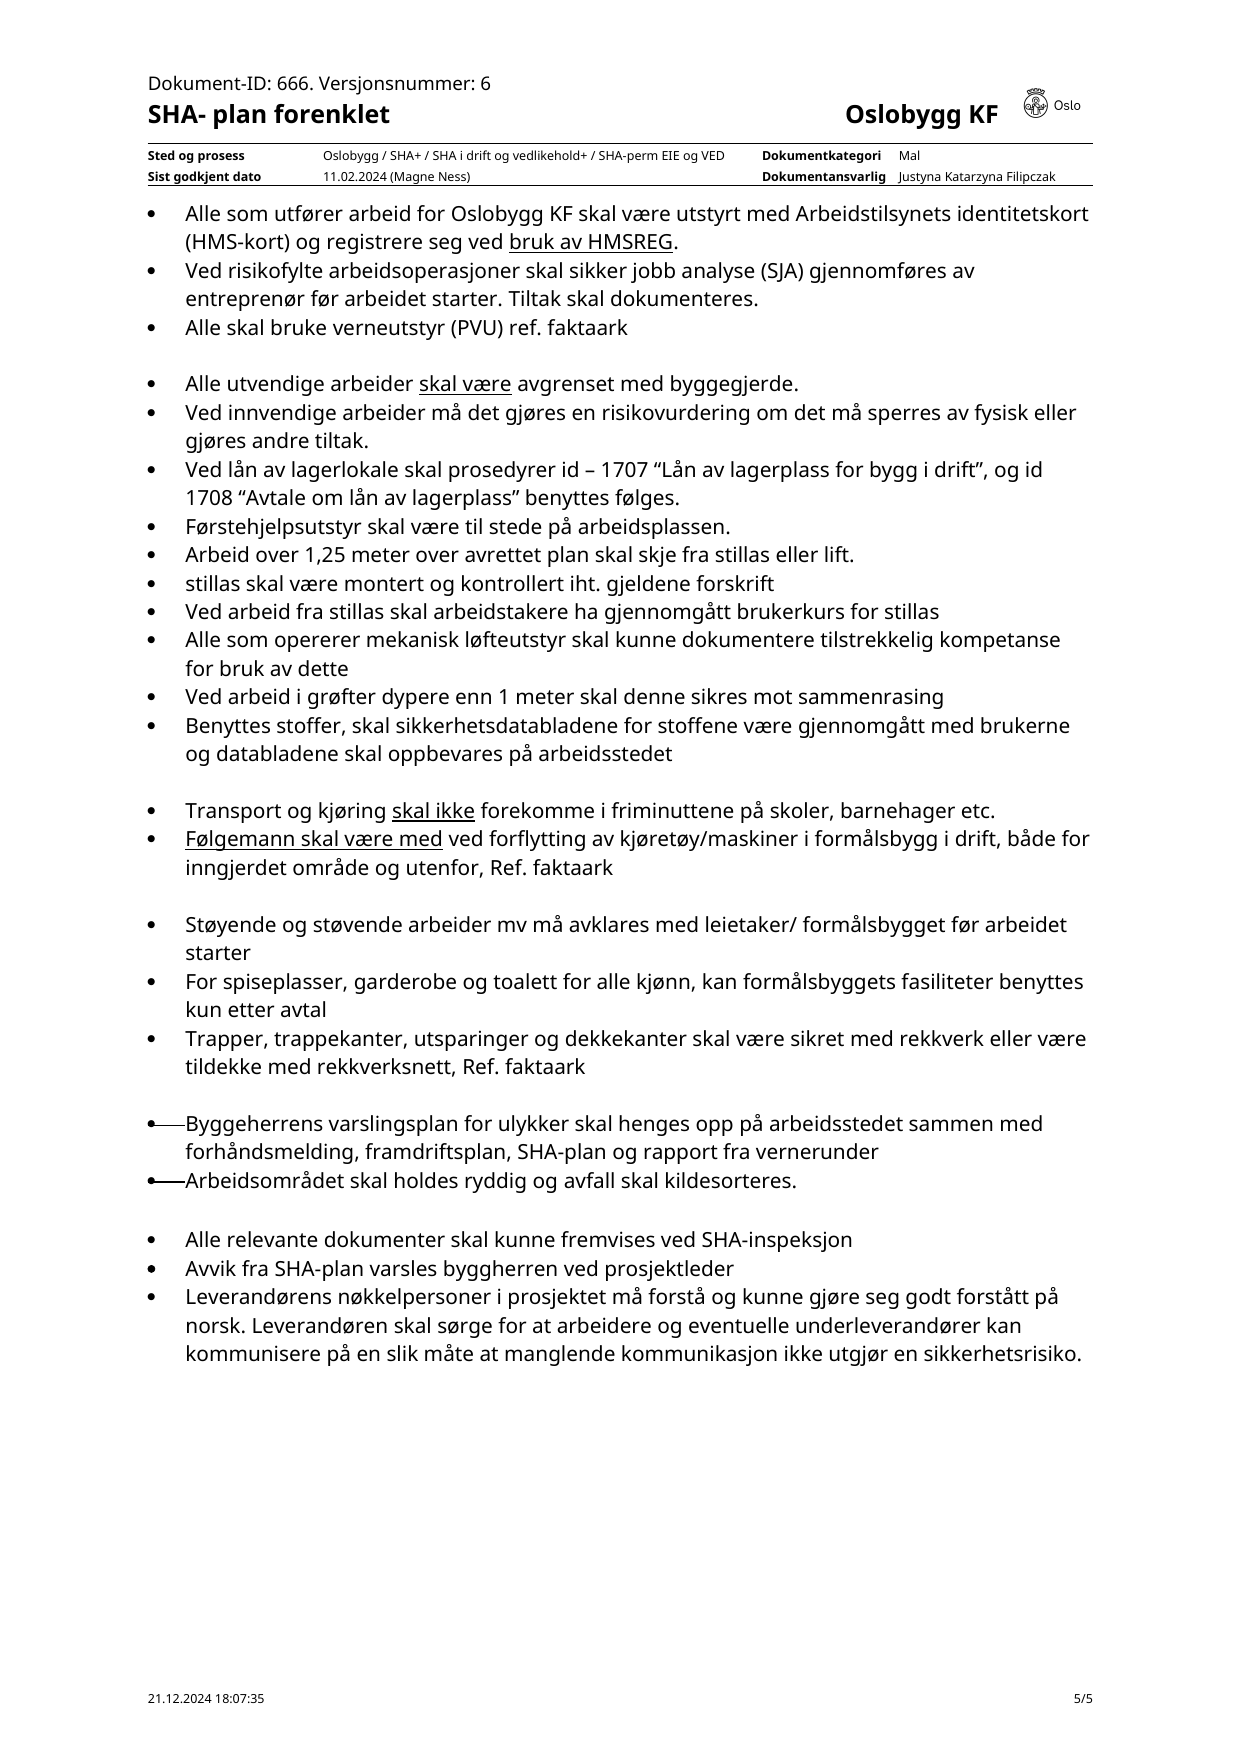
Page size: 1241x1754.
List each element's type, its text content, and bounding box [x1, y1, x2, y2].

list Transport og kjøring skal ikke forekomme i friminuttene på skoler, barnehager etc. [148, 796, 1093, 824]
list Følgemann skal være med ved forflytting av kjøretøy/maskiner i formålsbygg i drift, både for inngjerdet område og utenfor, Ref. faktaark [148, 824, 1093, 881]
list Ved lån av lagerlokale skal prosedyrer id – 1707 “Lån av lagerplass for bygg i drift”, og id 1708 “Avtale om lån av lagerplass” benyttes følges. [148, 455, 1093, 512]
list Førstehjelpsutstyr skal være til stede på arbeidsplassen. [148, 512, 1093, 540]
list stillas skal være montert og kontrollert iht. gjeldene forskrift [148, 569, 1093, 597]
list Benyttes stoffer, skal sikkerhetsdatabladene for stoffene være gjennomgått med brukerne og databladene skal oppbevares på arbeidsstedet [148, 711, 1093, 768]
list Alle som utfører arbeid for Oslobygg KF skal være utstyrt med Arbeidstilsynets identitetskort (HMS-kort) og registrere seg ved bruk av HMSREG. [148, 199, 1093, 256]
picture [1009, 73, 1095, 133]
list Trapper, trappekanter, utsparinger og dekkekanter skal være sikret med rekkverk eller være tildekke med rekkverksnett, Ref. faktaark [148, 1024, 1093, 1081]
list Ved risikofylte arbeidsoperasjoner skal sikker jobb analyse (SJA) gjennomføres av entreprenør før arbeidet starter. Tiltak skal dokumenteres. [148, 256, 1093, 313]
list Støyende og støvende arbeider mv må avklares med leietaker/ formålsbygget før arbeidet starter [148, 910, 1093, 967]
list Alle som opererer mekanisk løfteutstyr skal kunne dokumentere tilstrekkelig kompetanse for bruk av dette [148, 626, 1093, 682]
list Ved innvendige arbeider må det gjøres en risikovurdering om det må sperres av fysisk eller gjøres andre tiltak. [148, 398, 1093, 455]
list Byggeherrens varslingsplan for ulykker skal henges opp på arbeidsstedet sammen med forhåndsmelding, framdriftsplan, SHA-plan og rapport fra vernerunder [148, 1109, 1093, 1166]
list Alle utvendige arbeider skal være avgrenset med byggegjerde. [148, 369, 1093, 398]
list Ved arbeid fra stillas skal arbeidstakere ha gjennomgått brukerkurs for stillas [148, 597, 1093, 626]
list Arbeidsområdet skal holdes ryddig og avfall skal kildesorteres. [148, 1166, 1093, 1194]
list Alle relevante dokumenter skal kunne fremvises ved SHA-inspeksjon [148, 1226, 1093, 1254]
list Avvik fra SHA-plan varsles byggherren ved prosjektleder [148, 1254, 1093, 1282]
list Alle skal bruke verneutstyr (PVU) ref. faktaark [148, 313, 1093, 341]
list Ved arbeid i grøfter dypere enn 1 meter skal denne sikres mot sammenrasing [148, 682, 1093, 711]
list For spiseplasser, garderobe og toalett for alle kjønn, kan formålsbyggets fasiliteter benyttes kun etter avtal [148, 967, 1093, 1024]
list Leverandørens nøkkelpersoner i prosjektet må forstå og kunne gjøre seg godt forstått på norsk. Leverandøren skal sørge for at arbeidere og eventuelle underleverandører kan kommunisere på en slik måte at manglende kommunikasjon ikke utgjør en sikkerhetsrisiko. [148, 1282, 1093, 1368]
list Arbeid over 1,25 meter over avrettet plan skal skje fra stillas eller lift. [148, 540, 1093, 569]
